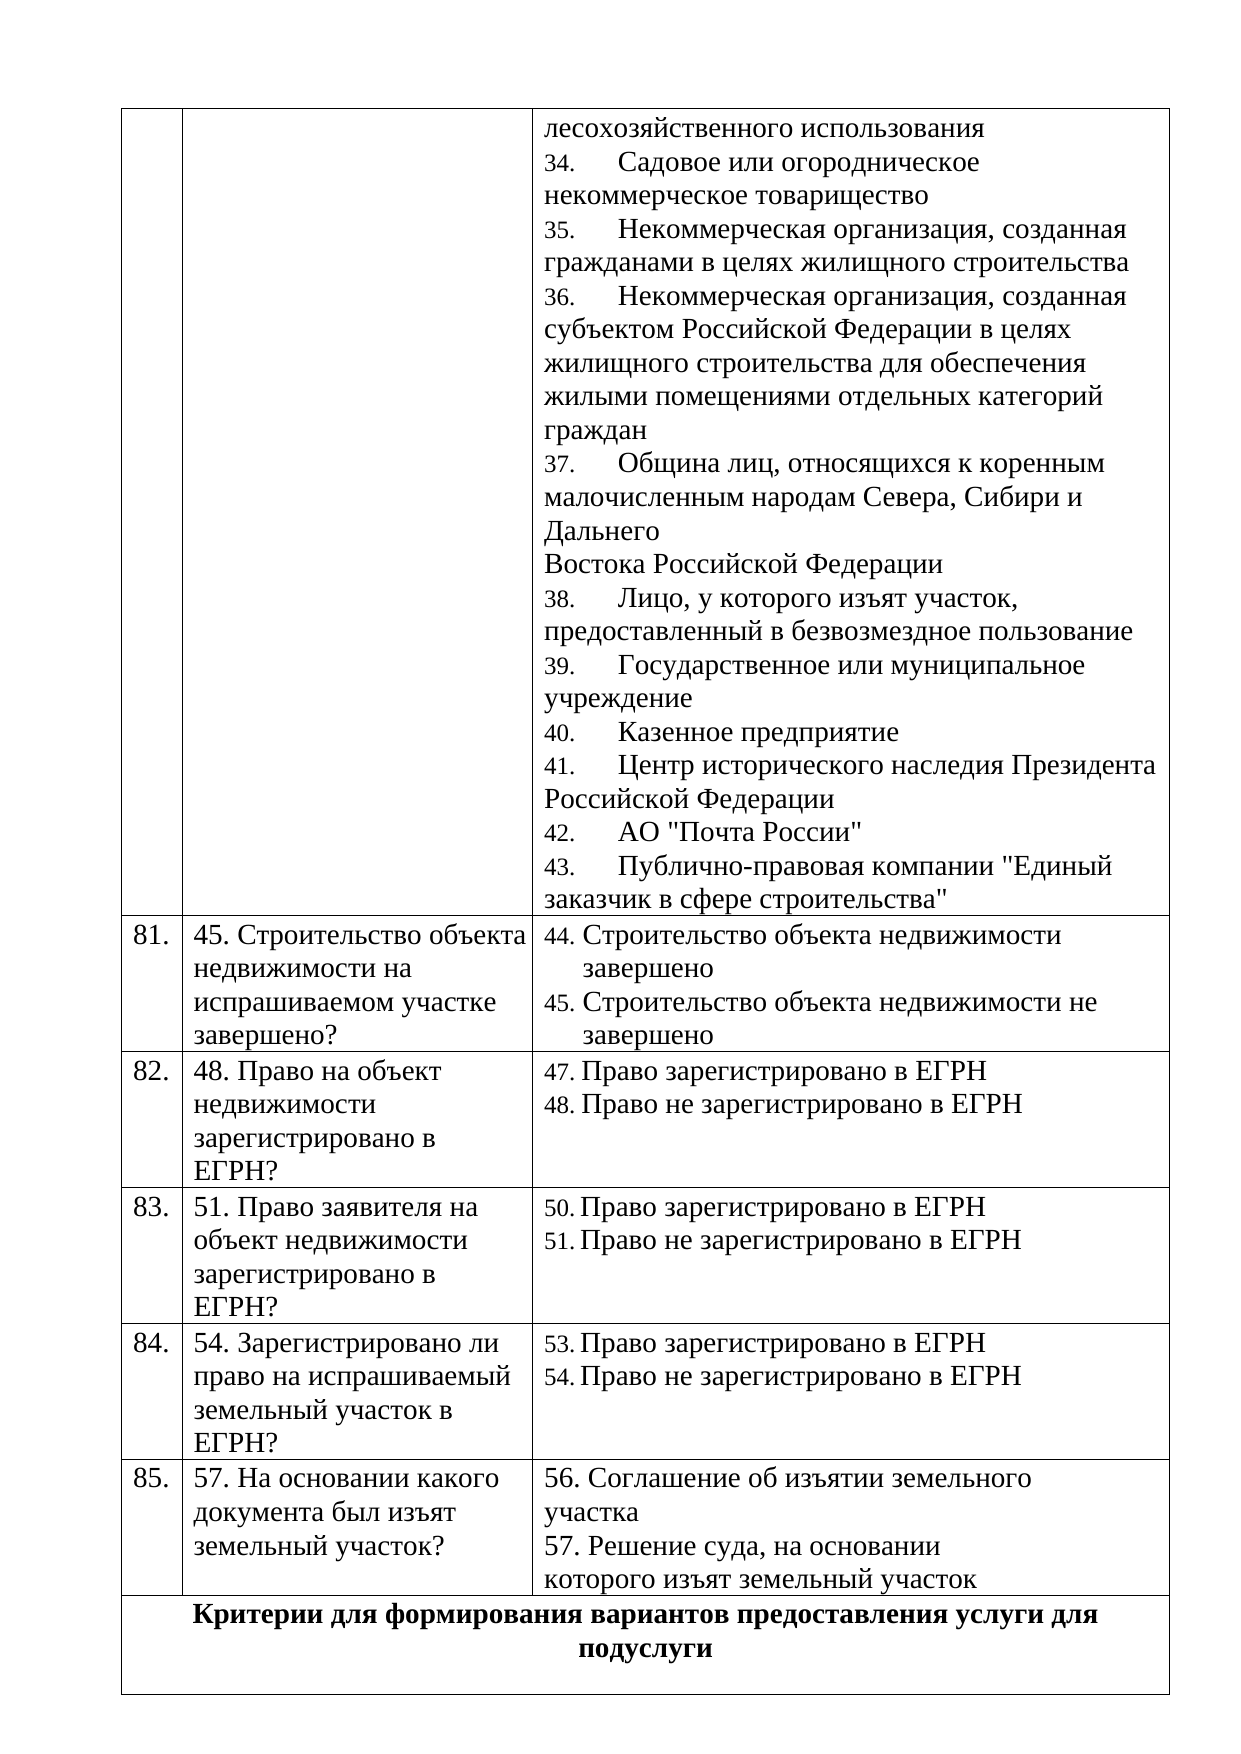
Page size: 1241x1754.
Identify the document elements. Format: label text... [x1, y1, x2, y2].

table_cell лесохозяйственного использования Садовое или огородническое некоммерческое товарищество Некоммерческая организация, созданная гражданами в целях жилищного строительства Некоммерческая организация, созданная субъектом Российской Федерации в целях жилищного строительства для обеспечения жилыми помещениями отдельных категорий граждан Община лиц, относящихся к коренным малочисленным народам Севера, Сибири и Дальнего Востока Российской Федерации Лицо, у которого изъят участок, предоставленный в безвозмездное пользование Государственное или муниципальное учреждение Казенное предприятие Центр исторического наследия Президента Российской Федерации АО "Почта России" Публично-правовая компании "Единый заказчик в сфере строительства" [533, 109, 1169, 915]
table_cell 84. [122, 1324, 182, 1459]
table_cell Право зарегистрировано в ЕГРН Право не зарегистрировано в ЕГРН [533, 1324, 1169, 1459]
table_cell 57. На основании какого документа был изъят земельный участок? [183, 1460, 532, 1595]
table_cell [183, 109, 532, 915]
table_cell Право зарегистрировано в ЕГРН Право не зарегистрировано в ЕГРН [533, 1052, 1169, 1187]
table_cell 56. Соглашение об изъятии земельного участка 57. Решение суда, на основании которого изъят земельный участок [533, 1460, 1169, 1595]
table_cell Строительство объекта недвижимости завершено Строительство объекта недвижимости не завершено [533, 916, 1169, 1051]
table_cell 85. [122, 1460, 182, 1595]
table_cell 45. Строительство объекта недвижимости на испрашиваемом участке завершено? [183, 916, 532, 1051]
table_cell Право зарегистрировано в ЕГРН Право не зарегистрировано в ЕГРН [533, 1188, 1169, 1323]
table_cell 81. [122, 916, 182, 1051]
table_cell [122, 1596, 1169, 1694]
table_cell [122, 109, 182, 915]
table_cell 83. [122, 1188, 182, 1323]
table_cell 82. [122, 1052, 182, 1187]
table_cell 48. Право на объект недвижимости зарегистрировано в ЕГРН? [183, 1052, 532, 1187]
table_cell 54. Зарегистрировано ли право на испрашиваемый земельный участок в ЕГРН? [183, 1324, 532, 1459]
table_cell 51. Право заявителя на объект недвижимости зарегистрировано в ЕГРН? [183, 1188, 532, 1323]
